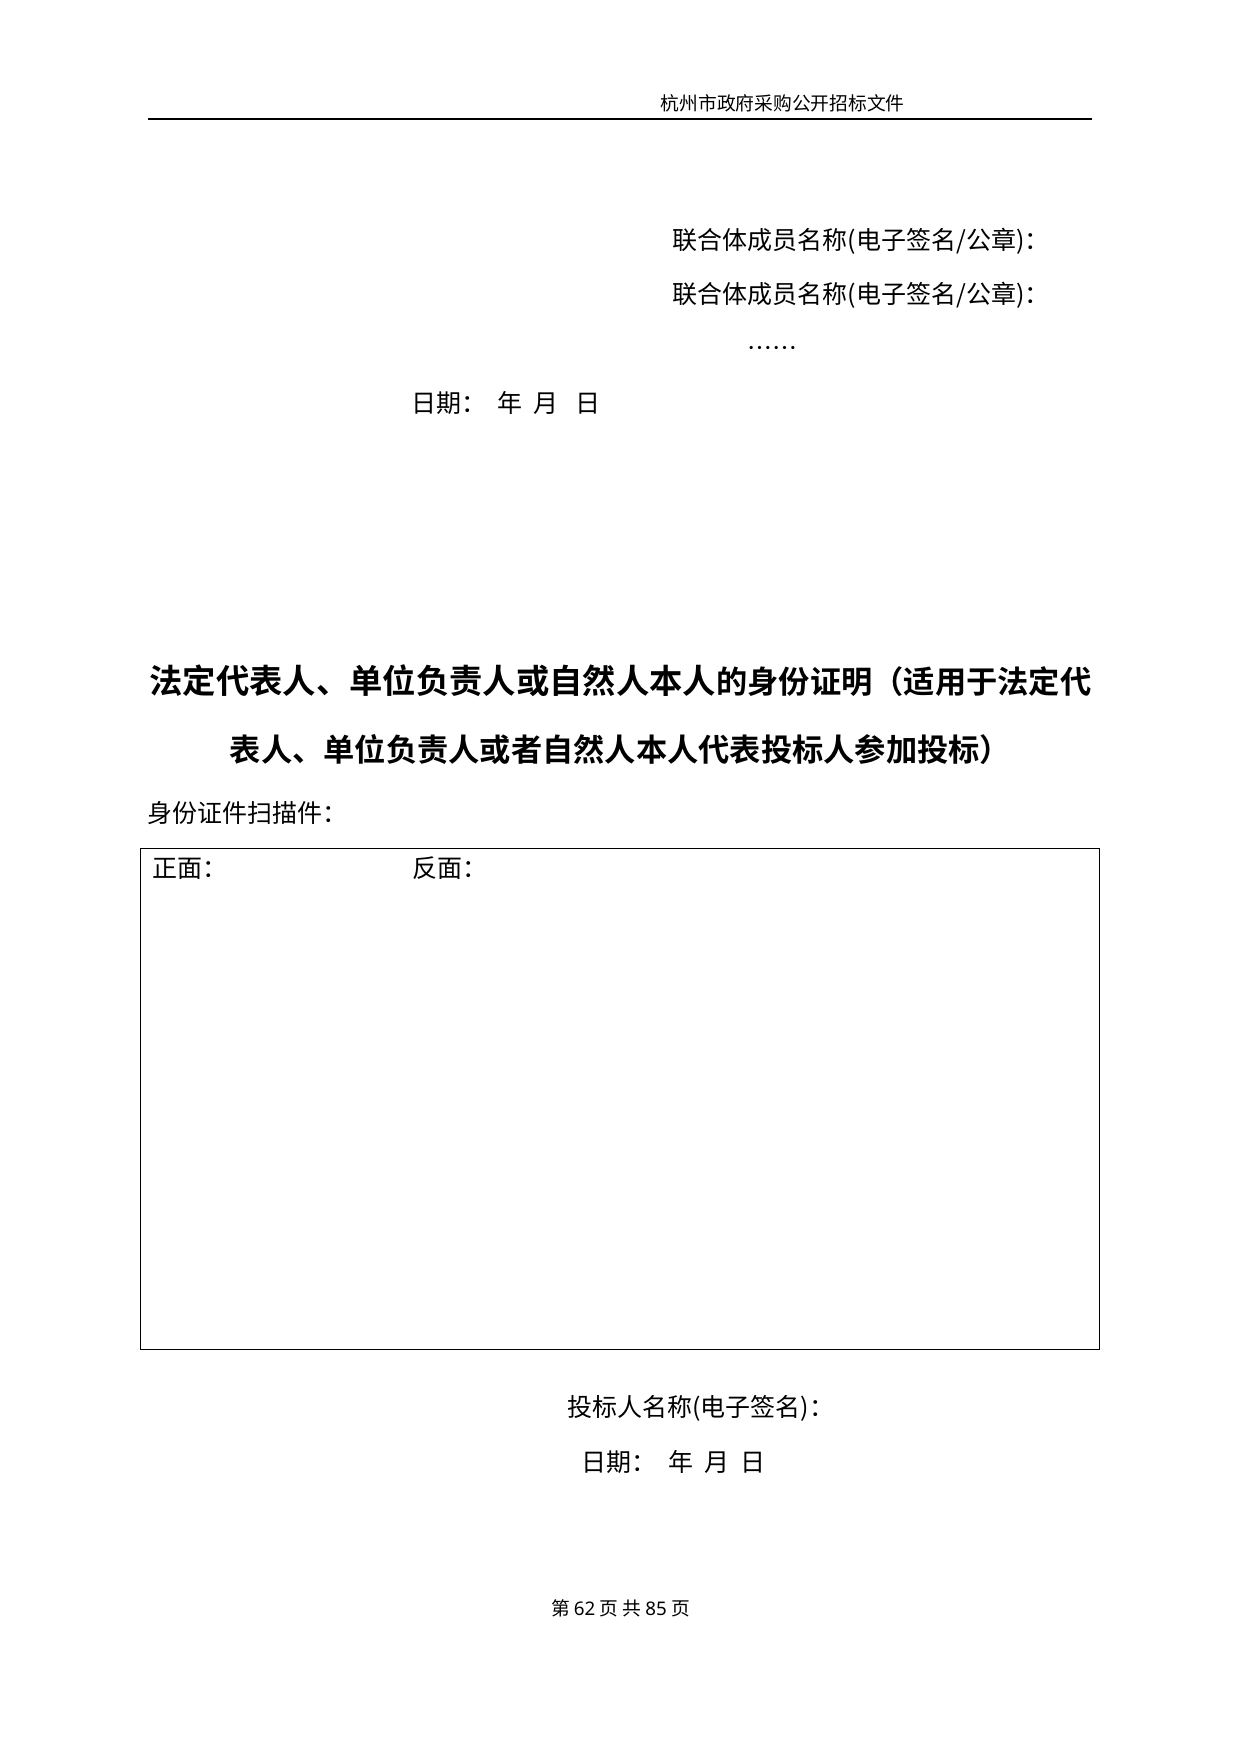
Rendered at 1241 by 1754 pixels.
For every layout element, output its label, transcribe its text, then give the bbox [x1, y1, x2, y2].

text 联合体成员名称(电子签名/公章)： [148, 274, 1092, 311]
text 日期： 年 月 日 [148, 383, 1092, 419]
text 日期： 年 月 日 [148, 1442, 1092, 1478]
text 联合体成员名称(电子签名/公章)： [148, 220, 1092, 256]
text 投标人名称(电子签名)： [148, 1388, 1092, 1424]
text 法定代表人、单位负责人或自然人本人的身份证明（适用于法定代表人、单位负责人或者自然人本人代表投标人参加投标） [148, 654, 1092, 771]
text …… [148, 329, 1092, 365]
table_header 正面： 反面： [141, 849, 1099, 1349]
text 身份证件扫描件： [148, 793, 1092, 829]
